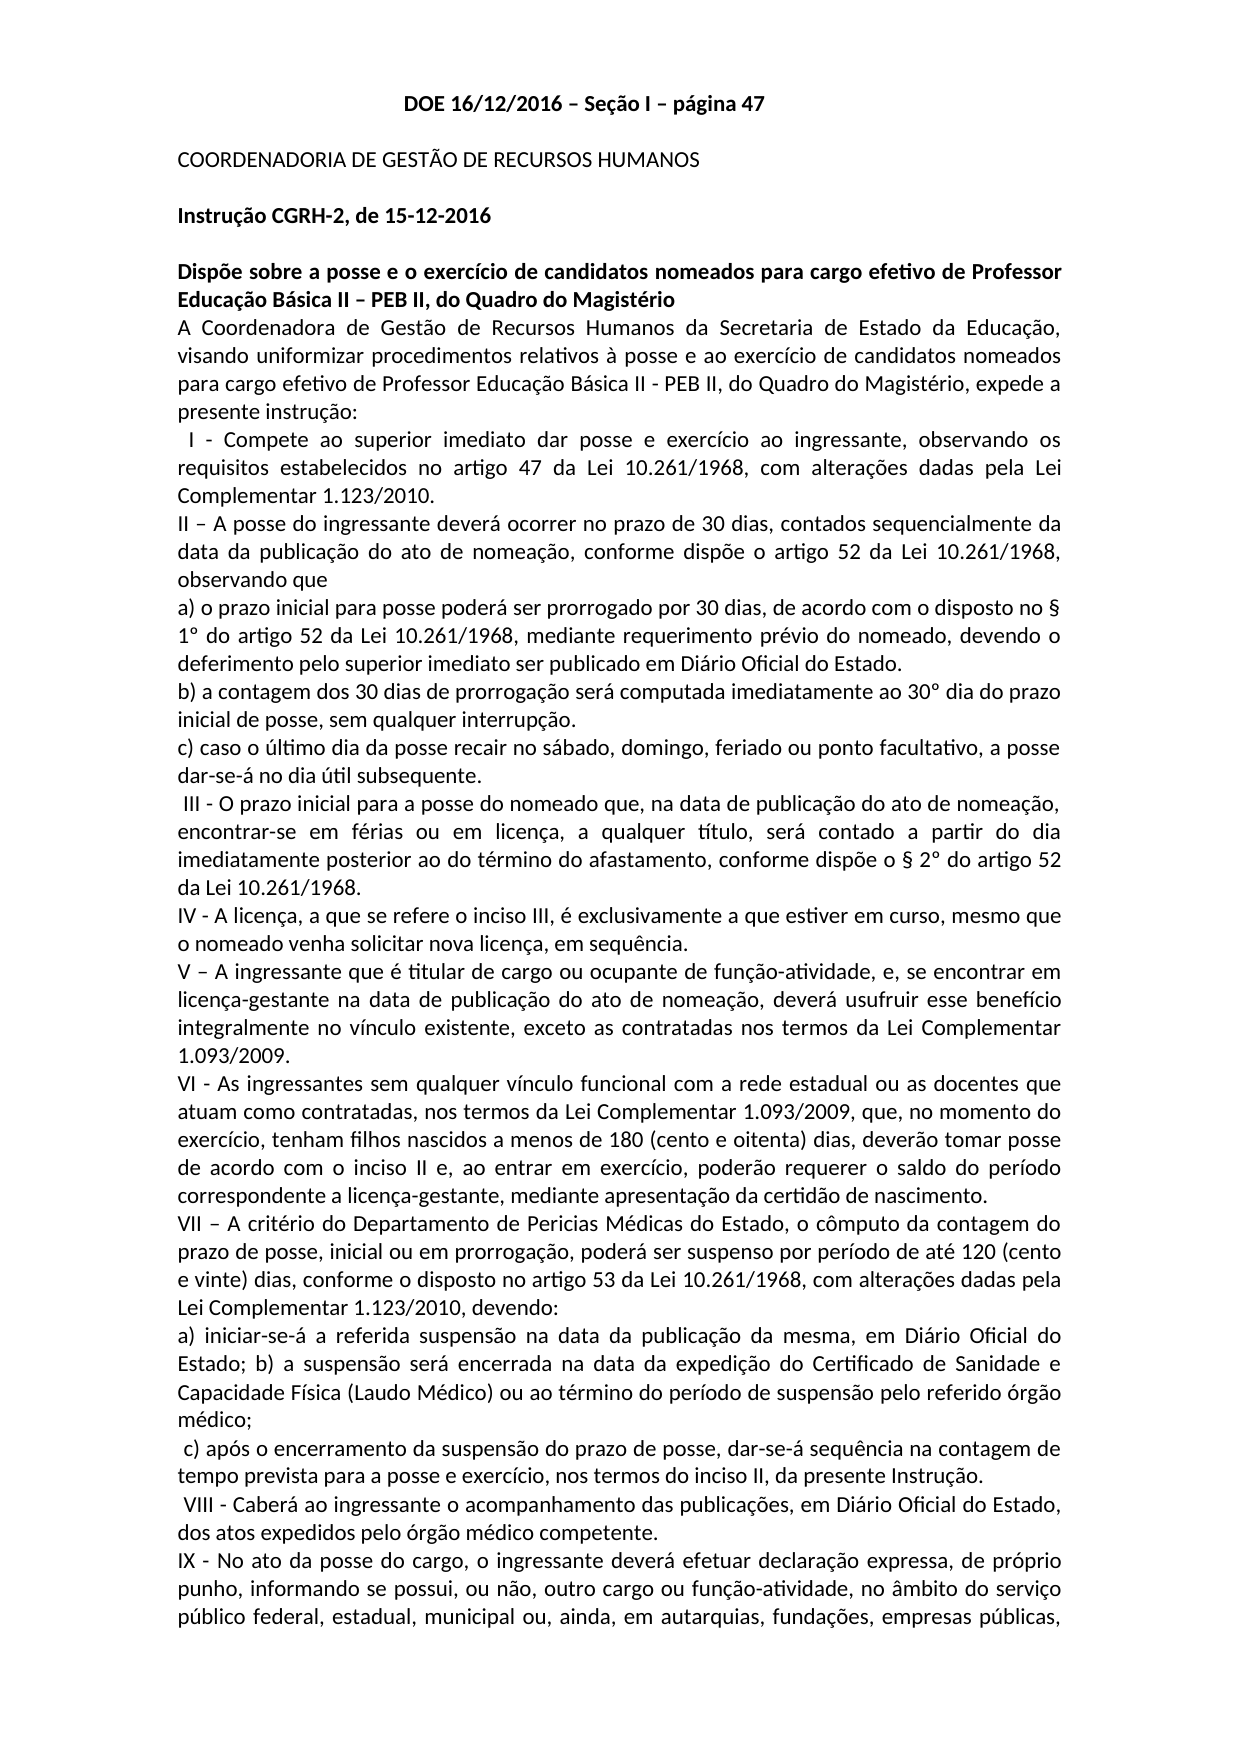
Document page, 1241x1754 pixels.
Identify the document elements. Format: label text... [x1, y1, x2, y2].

text Instrução CGRH-2, de 15-12-2016 [177, 201, 1063, 229]
text IV - A licença, a que se refere o inciso III, é exclusivamente a que estiver em curso, mesmo que o nomeado venha solicitar nova licença, em sequência. [177, 901, 1063, 957]
text a) iniciar-se-á a referida suspensão na data da publicação da mesma, em Diário Oficial do Estado; b) a suspensão será encerrada na data da expedição do Certificado de Sanidade e Capacidade Física (Laudo Médico) ou ao término do período de suspensão pelo referido órgão médico; [177, 1322, 1063, 1434]
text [177, 1546, 1063, 1630]
text V – A ingressante que é titular de cargo ou ocupante de função-atividade, e, se encontrar em licença-gestante na data de publicação do ato de nomeação, deverá usufruir esse benefício integralmente no vínculo existente, exceto as contratadas nos termos da Lei Complementar 1.093/2009. [177, 957, 1063, 1069]
text DOE 16/12/2016 – Seção I – página 47 [177, 89, 1063, 117]
text I - Compete ao superior imediato dar posse e exercício ao ingressante, observando os requisitos estabelecidos no artigo 47 da Lei 10.261/1968, com alterações dadas pela Lei Complementar 1.123/2010. [177, 425, 1063, 509]
text II – A posse do ingressante deverá ocorrer no prazo de 30 dias, contados sequencialmente da data da publicação do ato de nomeação, conforme dispõe o artigo 52 da Lei 10.261/1968, observando que [177, 509, 1063, 593]
text VI - As ingressantes sem qualquer vínculo funcional com a rede estadual ou as docentes que atuam como contratadas, nos termos da Lei Complementar 1.093/2009, que, no momento do exercício, tenham filhos nascidos a menos de 180 (cento e oitenta) dias, deverão tomar posse de acordo com o inciso II e, ao entrar em exercício, poderão requerer o saldo do período correspondente a licença-gestante, mediante apresentação da certidão de nascimento. [177, 1069, 1063, 1209]
text COORDENADORIA DE GESTÃO DE RECURSOS HUMANOS [177, 145, 1063, 173]
text III - O prazo inicial para a posse do nomeado que, na data de publicação do ato de nomeação, encontrar-se em férias ou em licença, a qualquer título, será contado a partir do dia imediatamente posterior ao do término do afastamento, conforme dispõe o § 2º do artigo 52 da Lei 10.261/1968. [177, 789, 1063, 901]
text c) após o encerramento da suspensão do prazo de posse, dar-se-á sequência na contagem de tempo prevista para a posse e exercício, nos termos do inciso II, da presente Instrução. [177, 1434, 1063, 1490]
text Dispõe sobre a posse e o exercício de candidatos nomeados para cargo efetivo de Professor Educação Básica II – PEB II, do Quadro do Magistério [177, 257, 1063, 313]
text a) o prazo inicial para posse poderá ser prorrogado por 30 dias, de acordo com o disposto no § 1º do artigo 52 da Lei 10.261/1968, mediante requerimento prévio do nomeado, devendo o deferimento pelo superior imediato ser publicado em Diário Oficial do Estado. [177, 593, 1063, 677]
text VII – A critério do Departamento de Pericias Médicas do Estado, o cômputo da contagem do prazo de posse, inicial ou em prorrogação, poderá ser suspenso por período de até 120 (cento e vinte) dias, conforme o disposto no artigo 53 da Lei 10.261/1968, com alterações dadas pela Lei Complementar 1.123/2010, devendo: [177, 1209, 1063, 1322]
text VIII - Caberá ao ingressante o acompanhamento das publicações, em Diário Oficial do Estado, dos atos expedidos pelo órgão médico competente. [177, 1490, 1063, 1546]
text A Coordenadora de Gestão de Recursos Humanos da Secretaria de Estado da Educação, visando uniformizar procedimentos relativos à posse e ao exercício de candidatos nomeados para cargo efetivo de Professor Educação Básica II - PEB II, do Quadro do Magistério, expede a presente instrução: [177, 313, 1063, 425]
text b) a contagem dos 30 dias de prorrogação será computada imediatamente ao 30º dia do prazo inicial de posse, sem qualquer interrupção. [177, 677, 1063, 733]
text c) caso o último dia da posse recair no sábado, domingo, feriado ou ponto facultativo, a posse dar-se-á no dia útil subsequente. [177, 733, 1063, 789]
